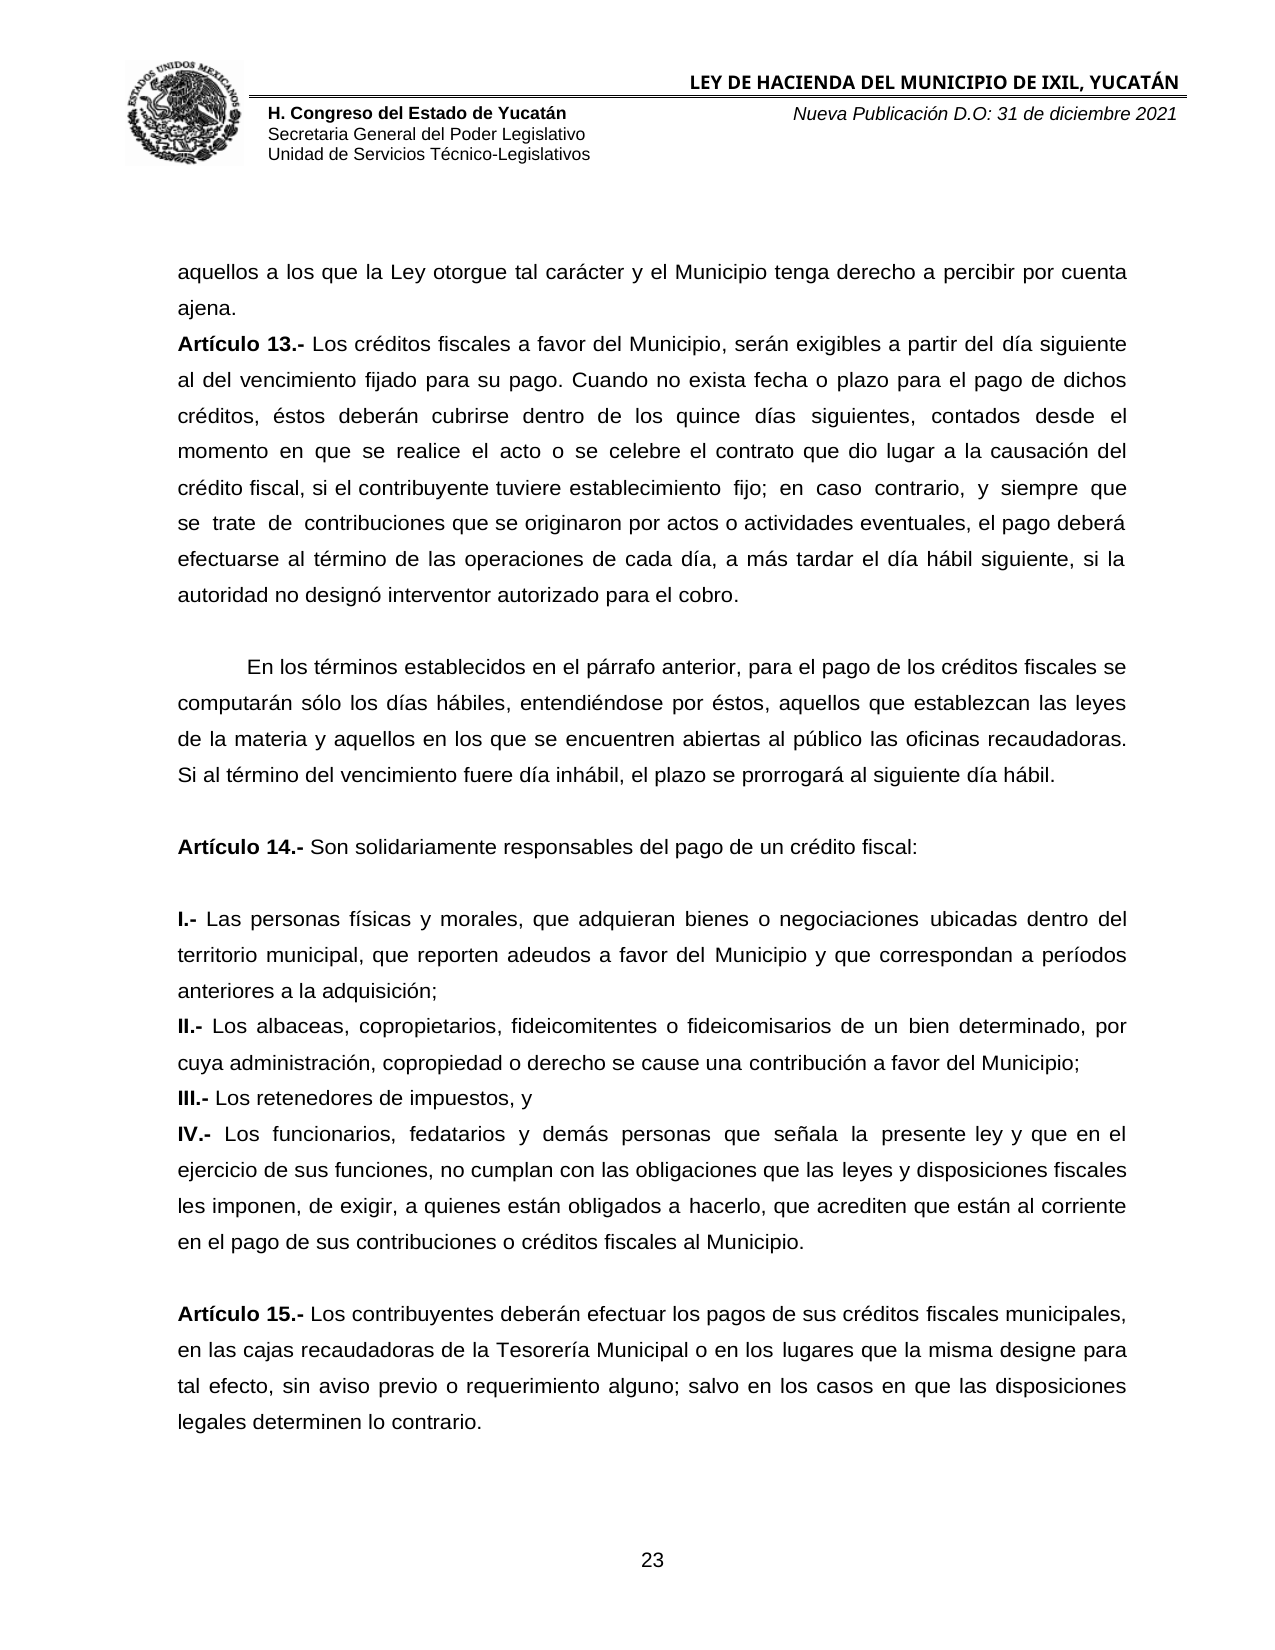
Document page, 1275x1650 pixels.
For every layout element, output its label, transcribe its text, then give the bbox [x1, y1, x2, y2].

text Artículo 13.- Los créditos fiscales a favor del Municipio, serán exigibles a partir del día siguiente al del vencimiento fijado para su pago. Cuando no exista fecha o plazo para el pago de dichos créditos, éstos deberán cubrirse dentro de los quince días siguientes, contados desde el momento en que se realice el acto o se celebre el contrato que dio lugar a la causación del crédito fiscal, si el contribuyente tuviere establecimiento fijo; en caso contrario, y siempre que se trate de contribuciones que se originaron por actos o actividades eventuales, el pago deberá efectuarse al término de las operaciones de cada día, a más tardar el día hábil siguiente, si la autoridad no designó interventor autorizado para el cobro. [177, 332, 1127, 607]
text En los términos establecidos en el párrafo anterior, para el pago de los créditos fiscales se computarán sólo los días hábiles, entendiéndose por éstos, aquellos que establezcan las leyes de la materia y aquellos en los que se encuentren abiertas al público las oficinas recaudadoras. Si al término del vencimiento fuere día inhábil, el plazo se prorrogará al siguiente día hábil. [177, 655, 1127, 787]
text I.- Las personas físicas y morales, que adquieran bienes o negociaciones ubicadas dentro del territorio municipal, que reporten adeudos a favor del Municipio y que correspondan a períodos anteriores a la adquisición; [177, 907, 1127, 1002]
text Artículo 14.- Son solidariamente responsables del pago de un crédito fiscal: [177, 835, 1127, 859]
text Artículo 15.- Los contribuyentes deberán efectuar los pagos de sus créditos fiscales municipales, en las cajas recaudadoras de la Tesorería Municipal o en los lugares que la misma designe para tal efecto, sin aviso previo o requerimiento alguno; salvo en los casos en que las disposiciones legales determinen lo contrario. [177, 1302, 1127, 1434]
text IV.- Los funcionarios, fedatarios y demás personas que señala la presente ley y que en el ejercicio de sus funciones, no cumplan con las obligaciones que las leyes y disposiciones fiscales les imponen, de exigir, a quienes están obligados a hacerlo, que acrediten que están al corriente en el pago de sus contribuciones o créditos fiscales al Municipio. [177, 1122, 1127, 1254]
text II.- Los albaceas, copropietarios, fideicomitentes o fideicomisarios de un bien determinado, por cuya administración, copropiedad o derecho se cause una contribución a favor del Municipio; [177, 1014, 1127, 1074]
text III.- Los retenedores de impuestos, y [177, 1086, 1127, 1110]
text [177, 260, 1127, 319]
